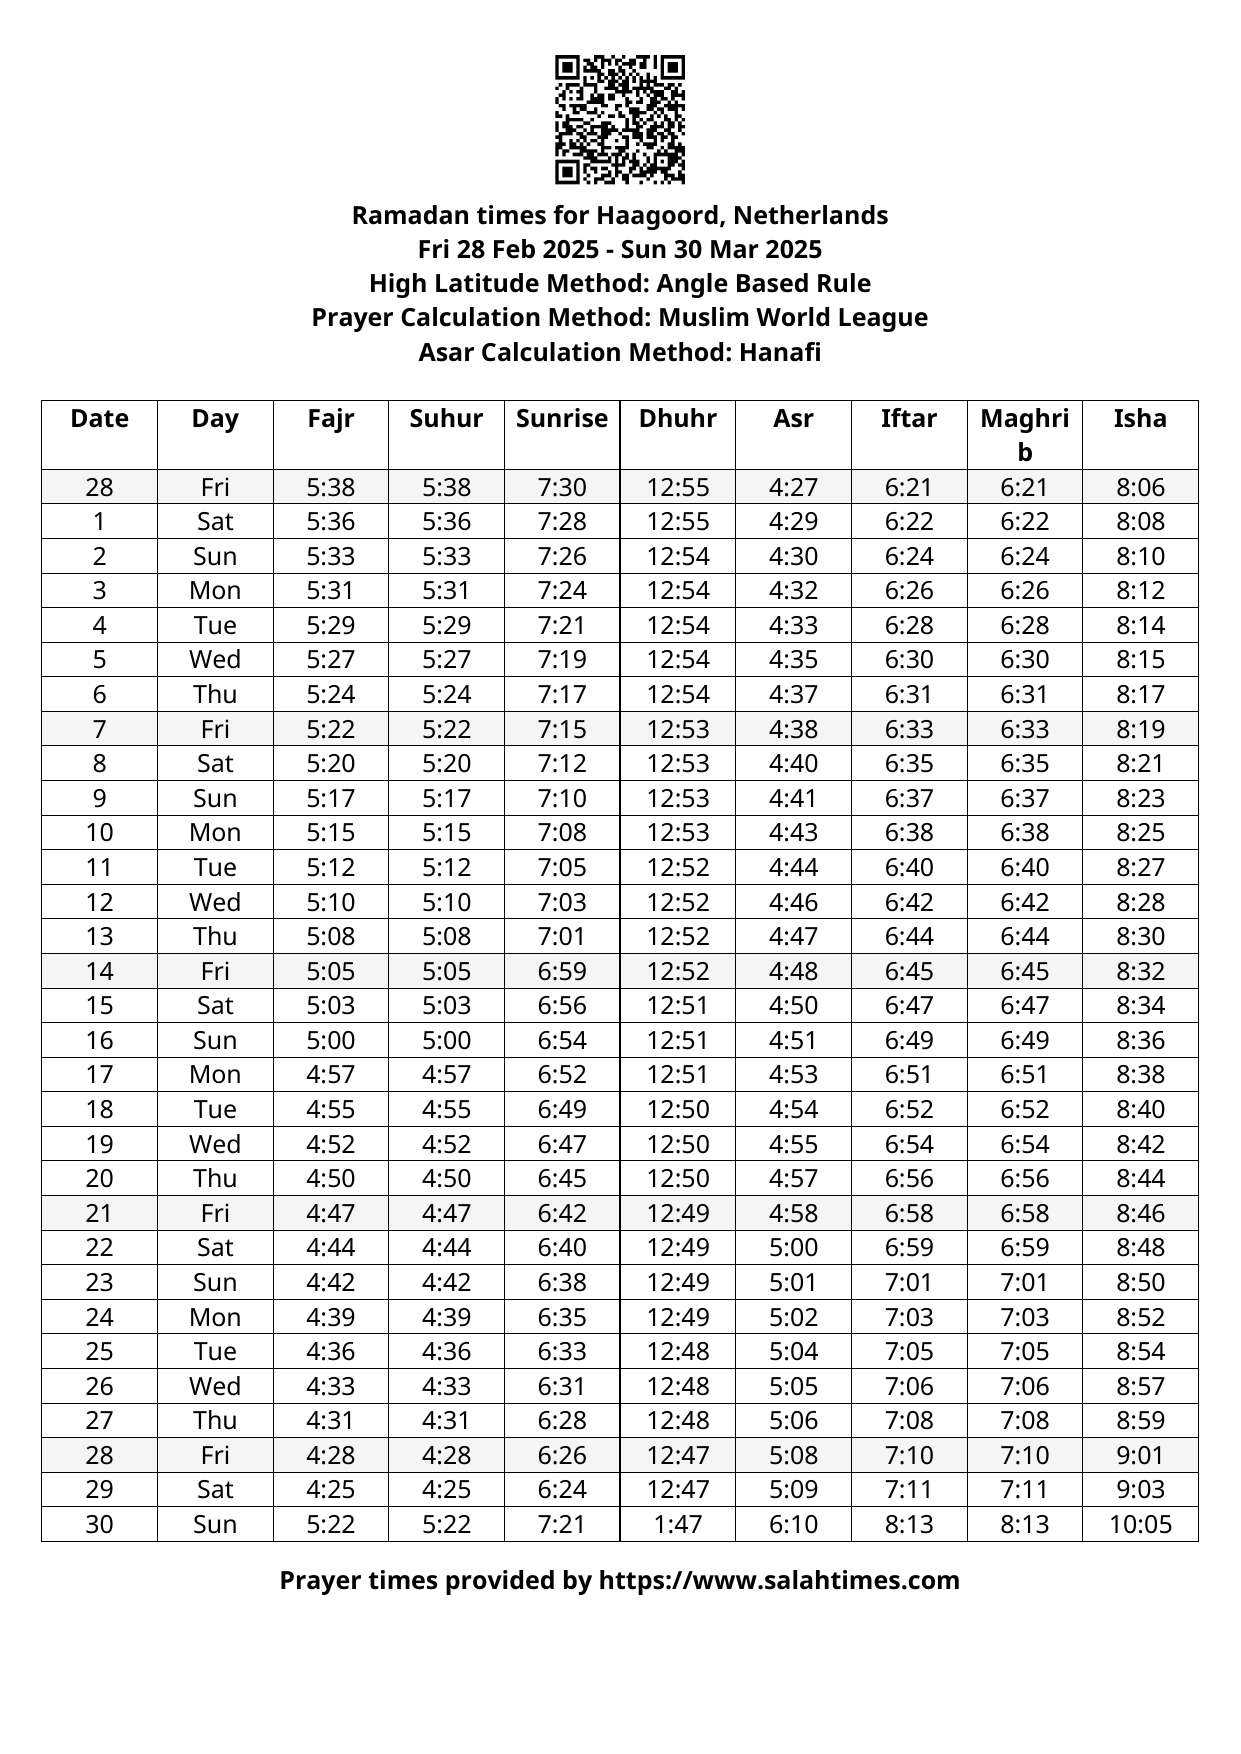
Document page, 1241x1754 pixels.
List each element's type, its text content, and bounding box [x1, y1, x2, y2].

table_cell 4:54 [736, 1092, 851, 1126]
table_cell 5:29 [389, 608, 504, 642]
text High Latitude Method: Angle Based Rule [42, 266, 1198, 300]
table_cell 4:44 [274, 1231, 388, 1264]
table_cell 5:31 [274, 574, 388, 607]
table_cell 8:06 [1083, 470, 1198, 503]
table_cell 4:53 [736, 1058, 851, 1091]
table_cell 6:45 [852, 954, 967, 987]
table_cell 13 [42, 919, 157, 953]
table_cell 6:49 [852, 1023, 967, 1057]
table_cell 4:35 [736, 643, 851, 676]
table_cell 12:47 [621, 1438, 735, 1472]
table_cell 8:21 [1083, 746, 1198, 780]
table_cell 7:03 [505, 885, 619, 918]
table_cell 7:10 [852, 1438, 967, 1472]
table_cell 8:17 [1083, 677, 1198, 711]
table_cell 4:43 [736, 816, 851, 849]
table_cell 7:05 [505, 850, 619, 884]
table_cell 4:33 [274, 1369, 388, 1402]
table_cell 4:36 [389, 1334, 504, 1368]
table_cell 4:31 [274, 1404, 388, 1437]
table_cell Tue [158, 850, 273, 884]
table_cell 7:03 [852, 1300, 967, 1333]
table_cell 8:13 [852, 1507, 967, 1541]
table_cell 8:54 [1083, 1334, 1198, 1368]
table_cell 4:52 [389, 1127, 504, 1160]
table_cell 6:24 [505, 1473, 619, 1506]
table_cell 7:01 [968, 1265, 1082, 1299]
table_cell 6:35 [968, 746, 1082, 780]
table_cell 6:49 [505, 1092, 619, 1126]
table_cell 29 [42, 1473, 157, 1506]
table_cell 5:38 [274, 470, 388, 503]
table_cell 12:54 [621, 539, 735, 572]
table_cell 8:25 [1083, 816, 1198, 849]
table_cell 7:10 [968, 1438, 1082, 1472]
table_cell 4:42 [274, 1265, 388, 1299]
table_cell 4:50 [389, 1161, 504, 1195]
table_cell 8:46 [1083, 1196, 1198, 1229]
table_cell 23 [42, 1265, 157, 1299]
table_cell 12:52 [621, 954, 735, 987]
table_cell 4:27 [736, 470, 851, 503]
table_cell 12:50 [621, 1127, 735, 1160]
table_cell 5:22 [274, 712, 388, 745]
table_cell 4:57 [274, 1058, 388, 1091]
table_cell 4:50 [736, 989, 851, 1022]
table_cell Fri [158, 954, 273, 987]
table_cell 7:03 [968, 1300, 1082, 1333]
table_cell 7:21 [505, 1507, 619, 1541]
table_cell 8:32 [1083, 954, 1198, 987]
table_cell 5:24 [389, 677, 504, 711]
table_cell 6:22 [968, 504, 1082, 538]
table_cell 6:47 [505, 1127, 619, 1160]
text Prayer Calculation Method: Muslim World League [42, 300, 1198, 334]
table_cell 16 [42, 1023, 157, 1057]
table_cell 4:33 [389, 1369, 504, 1402]
table_cell 5:27 [389, 643, 504, 676]
table_cell 4:30 [736, 539, 851, 572]
table_cell 4:57 [736, 1161, 851, 1195]
table_cell 9:01 [1083, 1438, 1198, 1472]
table_cell 4:51 [736, 1023, 851, 1057]
table_cell 5:36 [389, 504, 504, 538]
table_cell 5:33 [274, 539, 388, 572]
table_cell 5:17 [389, 781, 504, 814]
table_cell 7:12 [505, 746, 619, 780]
table_cell 6:21 [968, 470, 1082, 503]
table_cell 8:36 [1083, 1023, 1198, 1057]
table_cell 6:24 [968, 539, 1082, 572]
table_cell 1:47 [621, 1507, 735, 1541]
table_cell 6:26 [852, 574, 967, 607]
table_cell 5:12 [274, 850, 388, 884]
table_cell 6:31 [852, 677, 967, 711]
table_cell 8:50 [1083, 1265, 1198, 1299]
table_cell 6:42 [968, 885, 1082, 918]
table_cell 7:01 [505, 919, 619, 953]
table_cell 5:31 [389, 574, 504, 607]
table_cell 6:28 [852, 608, 967, 642]
table_cell 5:05 [389, 954, 504, 987]
table_cell Mon [158, 574, 273, 607]
table_header Sunrise [505, 401, 619, 469]
table_cell 5:08 [274, 919, 388, 953]
table_cell 28 [42, 470, 157, 503]
table_cell 6:31 [505, 1369, 619, 1402]
table_cell 5:22 [274, 1507, 388, 1541]
table_cell 6:54 [968, 1127, 1082, 1160]
table_cell 7 [42, 712, 157, 745]
table_cell 12:52 [621, 919, 735, 953]
table_cell 6:38 [505, 1265, 619, 1299]
table_cell 6:24 [852, 539, 967, 572]
table_cell Fri [158, 470, 273, 503]
table_cell 12:49 [621, 1300, 735, 1333]
table_cell 8:44 [1083, 1161, 1198, 1195]
table_cell 12:50 [621, 1092, 735, 1126]
table_cell Sat [158, 504, 273, 538]
table_cell 14 [42, 954, 157, 987]
table_cell 7:06 [852, 1369, 967, 1402]
table_header Date [42, 401, 157, 469]
table_cell 8:13 [968, 1507, 1082, 1541]
table_cell 6:59 [505, 954, 619, 987]
table_cell 8:14 [1083, 608, 1198, 642]
table_cell 4:55 [389, 1092, 504, 1126]
table_cell 12:48 [621, 1334, 735, 1368]
table_cell 6:42 [505, 1196, 619, 1229]
table_cell Tue [158, 1334, 273, 1368]
table_cell 12:48 [621, 1404, 735, 1437]
table_cell 12:53 [621, 781, 735, 814]
table_cell 8:34 [1083, 989, 1198, 1022]
table_cell 4:31 [389, 1404, 504, 1437]
table_cell 5:24 [274, 677, 388, 711]
table_cell 4:55 [736, 1127, 851, 1160]
table_cell 8:30 [1083, 919, 1198, 953]
table_cell 4:48 [736, 954, 851, 987]
table_cell 8:28 [1083, 885, 1198, 918]
table_cell 12:50 [621, 1161, 735, 1195]
table_cell 7:26 [505, 539, 619, 572]
table_cell 8:42 [1083, 1127, 1198, 1160]
table_header Maghrib [968, 401, 1082, 469]
table_cell 6:47 [968, 989, 1082, 1022]
table_cell 6:22 [852, 504, 967, 538]
table_cell 8:10 [1083, 539, 1198, 572]
table_cell 6:40 [968, 850, 1082, 884]
table_cell 6:38 [852, 816, 967, 849]
table_cell 3 [42, 574, 157, 607]
text Fri 28 Feb 2025 - Sun 30 Mar 2025 [42, 232, 1198, 266]
table_cell 4:38 [736, 712, 851, 745]
table_cell 12:52 [621, 885, 735, 918]
table_cell 4:28 [274, 1438, 388, 1472]
table_header Fajr [274, 401, 388, 469]
table_cell Mon [158, 816, 273, 849]
table_cell 4:39 [389, 1300, 504, 1333]
table_cell 4:57 [389, 1058, 504, 1091]
table_cell 7:06 [968, 1369, 1082, 1402]
table_cell 5:22 [389, 712, 504, 745]
table_cell 6:37 [852, 781, 967, 814]
table_cell 6:49 [968, 1023, 1082, 1057]
table_cell 11 [42, 850, 157, 884]
table_cell Thu [158, 1161, 273, 1195]
table_cell 19 [42, 1127, 157, 1160]
table_cell 22 [42, 1231, 157, 1264]
table_cell Fri [158, 712, 273, 745]
table_cell 17 [42, 1058, 157, 1091]
table_cell 8:40 [1083, 1092, 1198, 1126]
table_cell 12:51 [621, 1023, 735, 1057]
table_cell 4:40 [736, 746, 851, 780]
table_cell 6:44 [968, 919, 1082, 953]
table_cell 10 [42, 816, 157, 849]
table_cell 10:05 [1083, 1507, 1198, 1541]
table_cell 4:32 [736, 574, 851, 607]
table_cell Sun [158, 1507, 273, 1541]
table_header Isha [1083, 401, 1198, 469]
table_cell 12:51 [621, 1058, 735, 1091]
table_cell Thu [158, 919, 273, 953]
table_cell 12:48 [621, 1369, 735, 1402]
table_cell 4:25 [389, 1473, 504, 1506]
table_cell 12:54 [621, 574, 735, 607]
table_cell 5:00 [389, 1023, 504, 1057]
table_cell 6:59 [852, 1231, 967, 1264]
table_cell 6:37 [968, 781, 1082, 814]
table_cell 7:19 [505, 643, 619, 676]
table_cell 12:49 [621, 1231, 735, 1264]
table_cell 6:33 [968, 712, 1082, 745]
table_cell 7:30 [505, 470, 619, 503]
table_cell 2 [42, 539, 157, 572]
table_cell Sat [158, 989, 273, 1022]
table_cell 6:42 [852, 885, 967, 918]
table_cell 12:53 [621, 712, 735, 745]
table_cell 5:38 [389, 470, 504, 503]
table_header Iftar [852, 401, 967, 469]
table_cell 12:49 [621, 1196, 735, 1229]
table_cell 27 [42, 1404, 157, 1437]
table_cell 24 [42, 1300, 157, 1333]
table_cell 5:08 [389, 919, 504, 953]
table_cell 12:51 [621, 989, 735, 1022]
table_header Dhuhr [621, 401, 735, 469]
table_cell 7:17 [505, 677, 619, 711]
table_cell 4 [42, 608, 157, 642]
table_cell 7:21 [505, 608, 619, 642]
table_cell 12:53 [621, 816, 735, 849]
table_cell Mon [158, 1058, 273, 1091]
table_cell 5:00 [274, 1023, 388, 1057]
table_cell 12:47 [621, 1473, 735, 1506]
table_cell 5:15 [274, 816, 388, 849]
table_cell 5:20 [389, 746, 504, 780]
table_cell 12:55 [621, 470, 735, 503]
table_cell 15 [42, 989, 157, 1022]
table_cell 20 [42, 1161, 157, 1195]
table_cell 4:39 [274, 1300, 388, 1333]
table_cell 12:53 [621, 746, 735, 780]
table_cell 12:54 [621, 608, 735, 642]
table_cell Sat [158, 1473, 273, 1506]
table_cell 7:05 [968, 1334, 1082, 1368]
table_cell 5:36 [274, 504, 388, 538]
table_cell 6:56 [505, 989, 619, 1022]
table_cell 9:03 [1083, 1473, 1198, 1506]
table_cell 7:11 [968, 1473, 1082, 1506]
table_cell 6:58 [968, 1196, 1082, 1229]
table_cell 7:05 [852, 1334, 967, 1368]
table_cell 5:05 [736, 1369, 851, 1402]
table_cell 5:17 [274, 781, 388, 814]
table_cell 4:52 [274, 1127, 388, 1160]
table_cell 6:58 [852, 1196, 967, 1229]
table_cell 4:44 [736, 850, 851, 884]
table_cell 12:54 [621, 643, 735, 676]
table_cell 25 [42, 1334, 157, 1368]
table_cell 8:38 [1083, 1058, 1198, 1091]
text Prayer times provided by https://www.salahtimes.com [42, 1563, 1198, 1597]
table_header Day [158, 401, 273, 469]
table_cell 8:57 [1083, 1369, 1198, 1402]
table_cell 8:19 [1083, 712, 1198, 745]
table_cell Sun [158, 1023, 273, 1057]
table_cell 6:28 [505, 1404, 619, 1437]
table_cell 21 [42, 1196, 157, 1229]
table_cell 30 [42, 1507, 157, 1541]
table_cell 18 [42, 1092, 157, 1126]
table_cell 6:35 [852, 746, 967, 780]
table_cell 6:35 [505, 1300, 619, 1333]
table_cell 5:15 [389, 816, 504, 849]
table_cell 4:41 [736, 781, 851, 814]
table_cell 8 [42, 746, 157, 780]
table_cell 8:12 [1083, 574, 1198, 607]
table_cell 6 [42, 677, 157, 711]
table_header Suhur [389, 401, 504, 469]
table_cell 6:52 [968, 1092, 1082, 1126]
table_cell 7:28 [505, 504, 619, 538]
table_cell Mon [158, 1300, 273, 1333]
table_cell 7:08 [505, 816, 619, 849]
table_cell 6:51 [968, 1058, 1082, 1091]
table_cell 6:26 [505, 1438, 619, 1472]
table_cell 6:21 [852, 470, 967, 503]
table_cell 5:05 [274, 954, 388, 987]
table_cell 7:11 [852, 1473, 967, 1506]
table_cell 4:44 [389, 1231, 504, 1264]
picture [542, 41, 699, 198]
table_cell 7:08 [852, 1404, 967, 1437]
table_cell 1 [42, 504, 157, 538]
table_cell Sun [158, 539, 273, 572]
table_cell 6:54 [852, 1127, 967, 1160]
table_cell 6:59 [968, 1231, 1082, 1264]
table_cell 6:56 [968, 1161, 1082, 1195]
table_cell 5:06 [736, 1404, 851, 1437]
table_cell 6:28 [968, 608, 1082, 642]
table_cell 5:09 [736, 1473, 851, 1506]
table_cell 6:56 [852, 1161, 967, 1195]
table_cell 7:15 [505, 712, 619, 745]
table_cell 5:01 [736, 1265, 851, 1299]
table_cell 6:40 [505, 1231, 619, 1264]
table_cell 5:29 [274, 608, 388, 642]
table_cell 12:49 [621, 1265, 735, 1299]
table_cell 5:10 [389, 885, 504, 918]
table_cell 5:02 [736, 1300, 851, 1333]
table_cell 5:20 [274, 746, 388, 780]
table_cell Sun [158, 1265, 273, 1299]
table_cell 5:04 [736, 1334, 851, 1368]
table_cell 7:24 [505, 574, 619, 607]
table_cell 6:26 [968, 574, 1082, 607]
table_cell 6:30 [852, 643, 967, 676]
table_cell 12:52 [621, 850, 735, 884]
table_header Asr [736, 401, 851, 469]
table_cell 5:10 [274, 885, 388, 918]
table_cell 4:58 [736, 1196, 851, 1229]
table_cell 4:37 [736, 677, 851, 711]
table_cell 5 [42, 643, 157, 676]
table_cell 6:51 [852, 1058, 967, 1091]
table_cell Tue [158, 1092, 273, 1126]
text Asar Calculation Method: Hanafi [42, 334, 1198, 368]
table_cell 6:30 [968, 643, 1082, 676]
table_cell 4:47 [274, 1196, 388, 1229]
table_cell Tue [158, 608, 273, 642]
table_cell Sun [158, 781, 273, 814]
table_cell 8:59 [1083, 1404, 1198, 1437]
table_cell 6:40 [852, 850, 967, 884]
table_cell Wed [158, 1369, 273, 1402]
table_cell 4:50 [274, 1161, 388, 1195]
table_cell 12:55 [621, 504, 735, 538]
table_cell 4:47 [736, 919, 851, 953]
table_cell Thu [158, 677, 273, 711]
table_cell Sat [158, 1231, 273, 1264]
table_cell 8:08 [1083, 504, 1198, 538]
table_cell 8:15 [1083, 643, 1198, 676]
table_cell Thu [158, 1404, 273, 1437]
table_cell 6:52 [852, 1092, 967, 1126]
table_cell 28 [42, 1438, 157, 1472]
table_cell 8:27 [1083, 850, 1198, 884]
table_cell Wed [158, 1127, 273, 1160]
table_cell 4:55 [274, 1092, 388, 1126]
table_cell 9 [42, 781, 157, 814]
table_cell 4:25 [274, 1473, 388, 1506]
table_cell Fri [158, 1196, 273, 1229]
table_cell 6:33 [505, 1334, 619, 1368]
table_cell 8:48 [1083, 1231, 1198, 1264]
table_cell 6:33 [852, 712, 967, 745]
table_cell 4:29 [736, 504, 851, 538]
table_cell 6:54 [505, 1023, 619, 1057]
table_cell 6:45 [505, 1161, 619, 1195]
table_cell 8:52 [1083, 1300, 1198, 1333]
table_cell 5:33 [389, 539, 504, 572]
table_cell 4:46 [736, 885, 851, 918]
table_cell 6:44 [852, 919, 967, 953]
table_cell 6:38 [968, 816, 1082, 849]
table_cell 4:33 [736, 608, 851, 642]
table_cell 7:01 [852, 1265, 967, 1299]
table_cell 6:47 [852, 989, 967, 1022]
table_cell Wed [158, 643, 273, 676]
table_cell 8:23 [1083, 781, 1198, 814]
table_cell 7:10 [505, 781, 619, 814]
table_cell 5:08 [736, 1438, 851, 1472]
table_cell 12 [42, 885, 157, 918]
table_cell 5:03 [274, 989, 388, 1022]
table_cell 6:10 [736, 1507, 851, 1541]
table_cell 4:36 [274, 1334, 388, 1368]
table_cell 4:47 [389, 1196, 504, 1229]
table_cell 6:31 [968, 677, 1082, 711]
table_cell 4:42 [389, 1265, 504, 1299]
table_cell 26 [42, 1369, 157, 1402]
table_cell 12:54 [621, 677, 735, 711]
table_cell 4:28 [389, 1438, 504, 1472]
table_cell 5:03 [389, 989, 504, 1022]
table_cell 5:22 [389, 1507, 504, 1541]
table_cell Wed [158, 885, 273, 918]
table_cell Fri [158, 1438, 273, 1472]
table_cell 6:52 [505, 1058, 619, 1091]
text Ramadan times for Haagoord, Netherlands [42, 198, 1198, 232]
table_cell 5:00 [736, 1231, 851, 1264]
table_cell 6:45 [968, 954, 1082, 987]
table_cell Sat [158, 746, 273, 780]
table_cell 5:12 [389, 850, 504, 884]
table_cell 5:27 [274, 643, 388, 676]
table_cell 7:08 [968, 1404, 1082, 1437]
